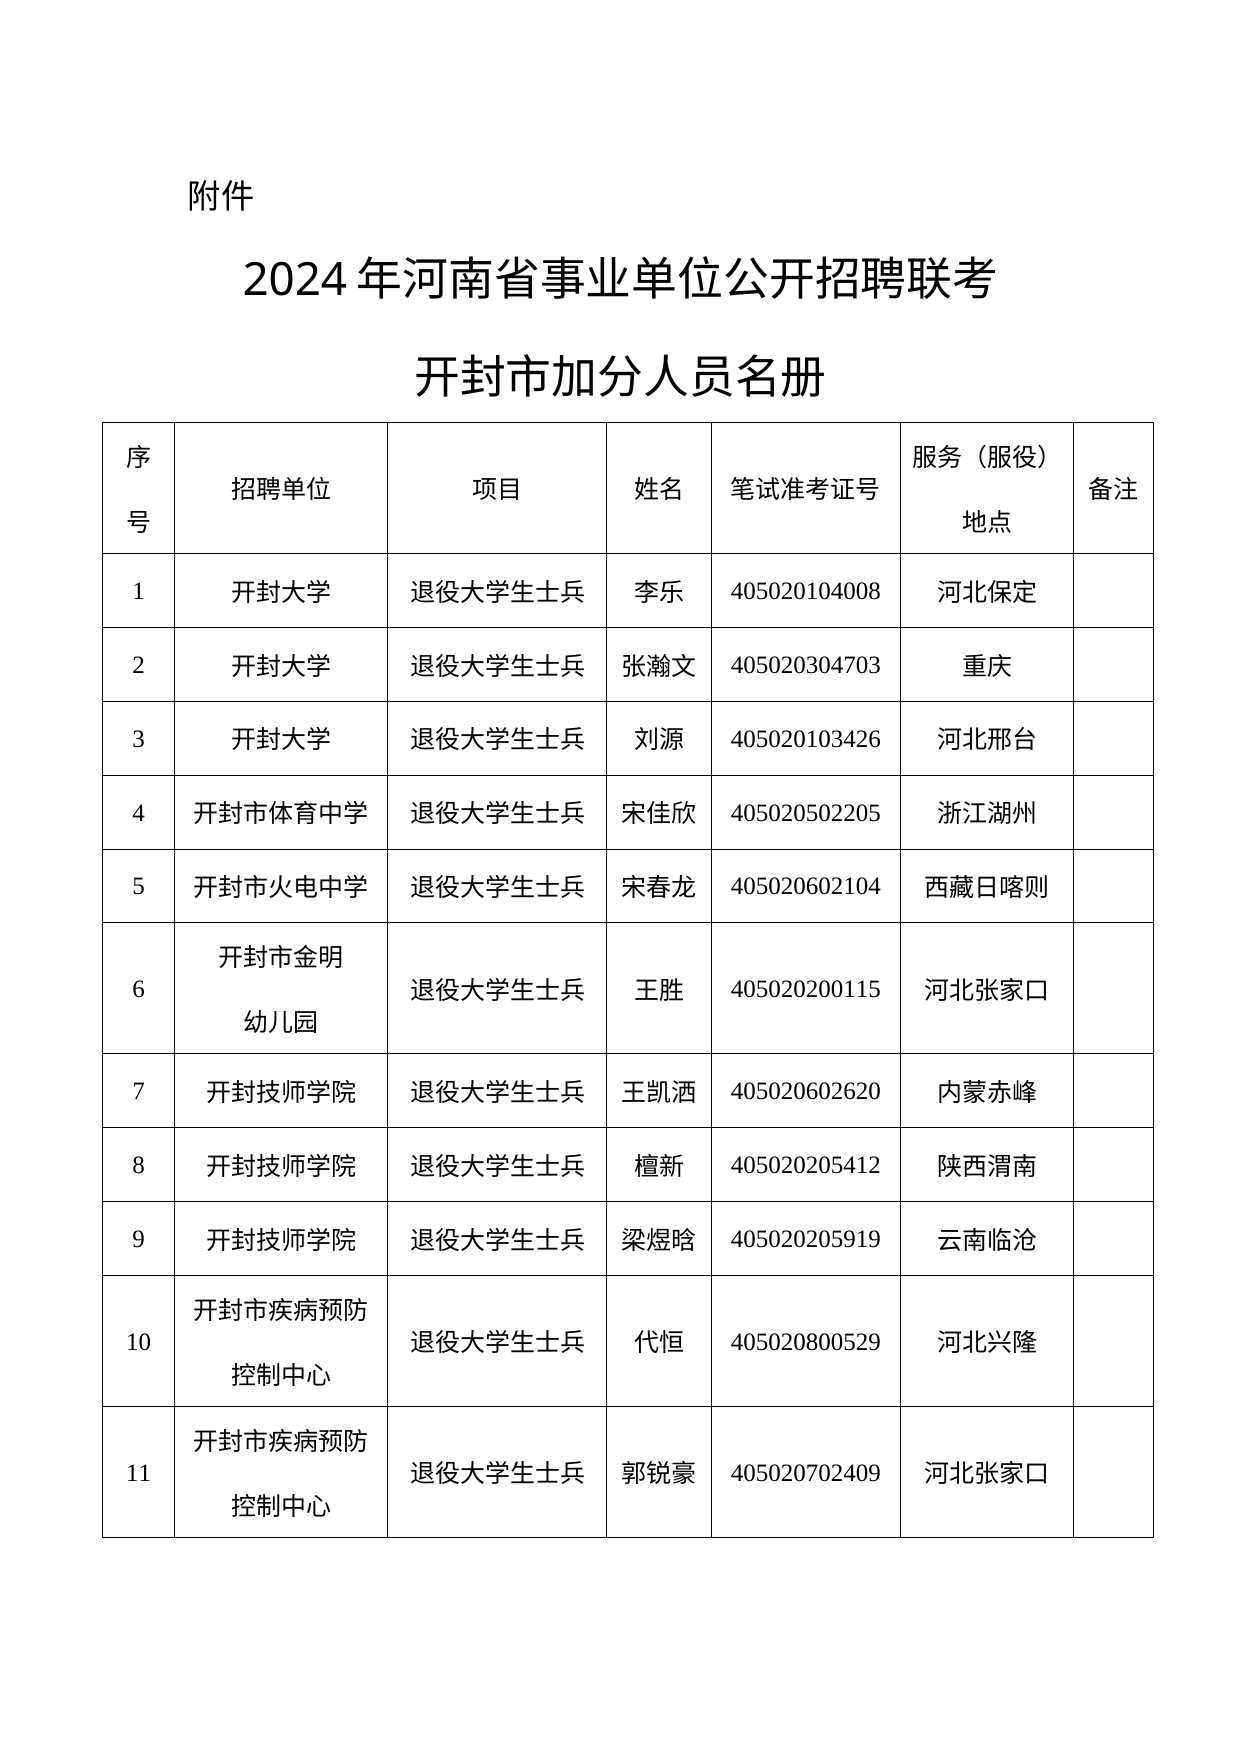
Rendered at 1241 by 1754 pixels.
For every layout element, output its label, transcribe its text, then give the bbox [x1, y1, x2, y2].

table_cell 梁煜晗 [607, 1202, 711, 1275]
table_cell 李乐 [607, 554, 711, 627]
table_cell 河北兴隆 [901, 1276, 1073, 1406]
table_cell 浙江湖州 [901, 776, 1073, 848]
table_cell 405020103426 [712, 702, 900, 774]
table_cell 退役大学生士兵 [388, 850, 606, 922]
table_cell [1074, 923, 1153, 1053]
table_cell 开封市金明 幼儿园 [175, 923, 387, 1053]
table_cell 开封大学 [175, 702, 387, 774]
table_cell [1074, 1202, 1153, 1275]
table_cell 开封技师学院 [175, 1128, 387, 1201]
table_cell 刘源 [607, 702, 711, 774]
table_cell 代恒 [607, 1276, 711, 1406]
table_cell 8 [103, 1128, 174, 1201]
table_cell 退役大学生士兵 [388, 554, 606, 627]
table_cell 云南临沧 [901, 1202, 1073, 1275]
table_cell 405020205412 [712, 1128, 900, 1201]
table_cell [1074, 554, 1153, 627]
table_cell 开封市疾病预防控制中心 [175, 1276, 387, 1406]
table_cell 退役大学生士兵 [388, 776, 606, 848]
table_cell 河北张家口 [901, 923, 1073, 1053]
table_cell [1074, 702, 1153, 774]
table_cell 退役大学生士兵 [388, 628, 606, 701]
table_cell [1074, 628, 1153, 701]
table_cell [1074, 776, 1153, 848]
table_cell 河北保定 [901, 554, 1073, 627]
table_cell 檀新 [607, 1128, 711, 1201]
table_cell 退役大学生士兵 [388, 923, 606, 1053]
text 附件 [187, 162, 1053, 227]
table_cell 退役大学生士兵 [388, 1407, 606, 1537]
table_cell 9 [103, 1202, 174, 1275]
table_cell 开封技师学院 [175, 1054, 387, 1127]
table_cell 405020200115 [712, 923, 900, 1053]
table_cell 退役大学生士兵 [388, 1202, 606, 1275]
table_cell 2 [103, 628, 174, 701]
table_header 笔试准考证号 [712, 423, 900, 553]
table_cell [1074, 1128, 1153, 1201]
table_cell [1074, 1407, 1153, 1537]
table_cell 开封市疾病预防控制中心 [175, 1407, 387, 1537]
table_cell 405020205919 [712, 1202, 900, 1275]
table_cell 河北张家口 [901, 1407, 1073, 1537]
table_cell 7 [103, 1054, 174, 1127]
table_header 姓名 [607, 423, 711, 553]
table_cell 退役大学生士兵 [388, 1128, 606, 1201]
table_cell 宋佳欣 [607, 776, 711, 848]
table_cell 11 [103, 1407, 174, 1537]
table_cell 405020800529 [712, 1276, 900, 1406]
table_cell 开封市体育中学 [175, 776, 387, 848]
table_cell 张瀚文 [607, 628, 711, 701]
table_cell 退役大学生士兵 [388, 702, 606, 774]
table_cell 开封大学 [175, 628, 387, 701]
table_cell 开封技师学院 [175, 1202, 387, 1275]
table_cell 10 [103, 1276, 174, 1406]
table_cell 405020304703 [712, 628, 900, 701]
table_cell 开封大学 [175, 554, 387, 627]
table_cell 退役大学生士兵 [388, 1276, 606, 1406]
table_cell 王胜 [607, 923, 711, 1053]
table_cell 郭锐豪 [607, 1407, 711, 1537]
table_cell [1074, 850, 1153, 922]
table_header 备注 [1074, 423, 1153, 553]
table_cell [1074, 1054, 1153, 1127]
table_cell 王凯洒 [607, 1054, 711, 1127]
table_cell 6 [103, 923, 174, 1053]
table_cell 西藏日喀则 [901, 850, 1073, 922]
table_header 序号 [103, 423, 174, 553]
table_header 招聘单位 [175, 423, 387, 553]
table_cell 405020502205 [712, 776, 900, 848]
table_cell [1074, 1276, 1153, 1406]
table_cell 4 [103, 776, 174, 848]
table_cell 开封市火电中学 [175, 850, 387, 922]
table_cell 河北邢台 [901, 702, 1073, 774]
table_cell 陕西渭南 [901, 1128, 1073, 1201]
table_cell 5 [103, 850, 174, 922]
text 2024年河南省事业单位公开招聘联考 [187, 227, 1053, 324]
table_cell 405020104008 [712, 554, 900, 627]
table_cell 宋春龙 [607, 850, 711, 922]
text 开封市加分人员名册 [187, 324, 1053, 422]
table_header 服务（服役）地点 [901, 423, 1073, 553]
table_cell 405020702409 [712, 1407, 900, 1537]
table_header 项目 [388, 423, 606, 553]
table_cell 3 [103, 702, 174, 774]
table_cell 退役大学生士兵 [388, 1054, 606, 1127]
table_cell 内蒙赤峰 [901, 1054, 1073, 1127]
table_cell 405020602104 [712, 850, 900, 922]
table_cell 1 [103, 554, 174, 627]
table_cell 重庆 [901, 628, 1073, 701]
table_cell 405020602620 [712, 1054, 900, 1127]
